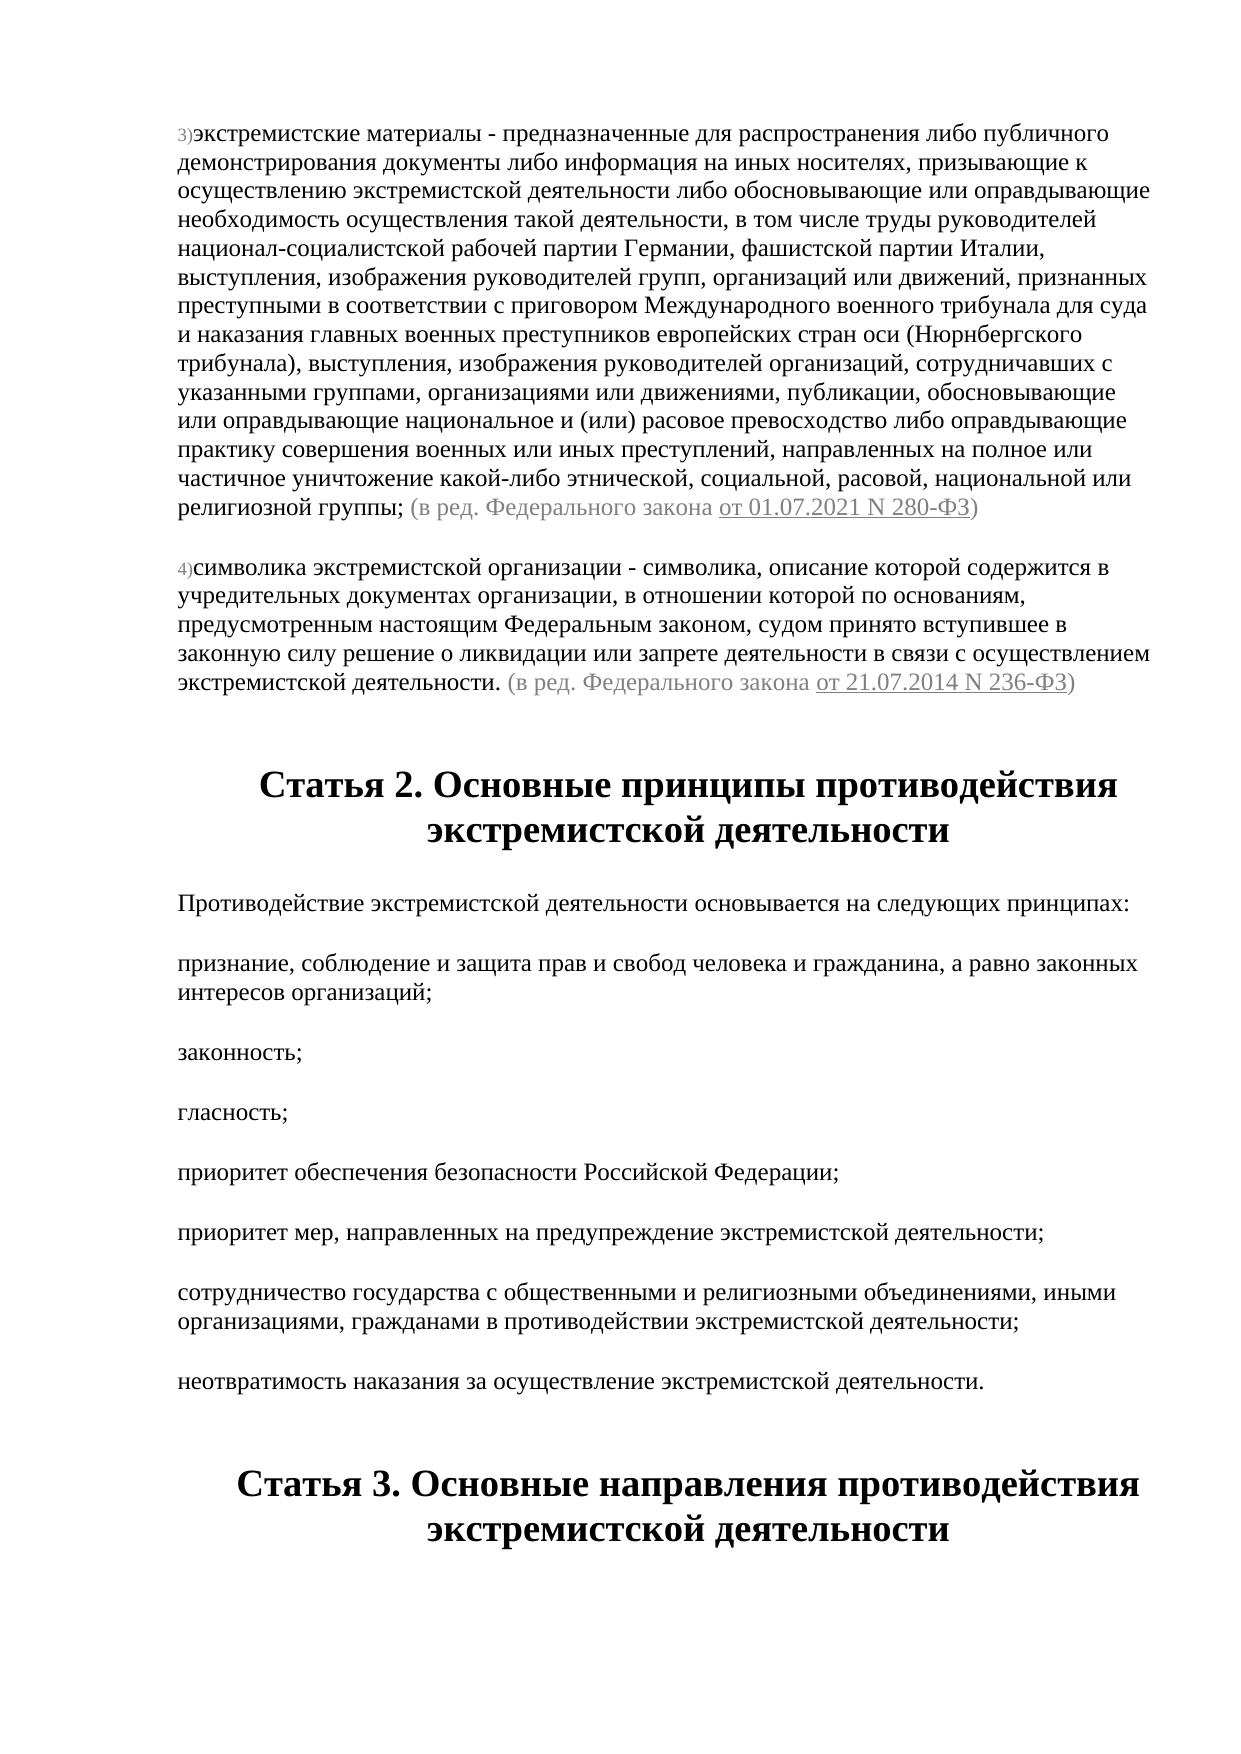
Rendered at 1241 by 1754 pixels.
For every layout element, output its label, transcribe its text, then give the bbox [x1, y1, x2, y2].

text неотвратимость наказания за осуществление экстремистской деятельности. [177, 1366, 1152, 1395]
text 3)экстремистские материалы - предназначенные для распространения либо публичного демонстрирования документы либо информация на иных носителях, призывающие к осуществлению экстремистской деятельности либо обосновывающие или оправдывающие необходимость осуществления такой деятельности, в том числе труды руководителей национал-социалистской рабочей партии Германии, фашистской партии Италии, выступления, изображения руководителей групп, организаций или движений, признанных преступными в соответствии с приговором Международного военного трибунала для суда и наказания главных военных преступников европейских стран оси (Нюрнбергского трибунала), выступления, изображения руководителей организаций, сотрудничавших с указанными группами, организациями или движениями, публикации, обосновывающие или оправдывающие национальное и (или) расовое превосходство либо оправдывающие практику совершения военных или иных преступлений, направленных на полное или частичное уничтожение какой-либо этнической, социальной, расовой, национальной или религиозной группы; (в ред. Федерального закона от 01.07.2021 N 280-ФЗ) [177, 118, 1152, 521]
text Противодействие экстремистской деятельности основывается на следующих принципах: [177, 888, 1152, 917]
text Статья 3. Основные направления противодействия экстремистской деятельности [225, 1461, 1152, 1549]
text 4)символика экстремистской организации - символика, описание которой содержится в учредительных документах организации, в отношении которой по основаниям, предусмотренным настоящим Федеральным законом, судом принято вступившее в законную силу решение о ликвидации или запрете деятельности в связи с осуществлением экстремистской деятельности. (в ред. Федерального закона от 21.07.2014 N 236-ФЗ) [177, 552, 1152, 696]
text Статья 2. Основные принципы противодействия экстремистской деятельности [225, 762, 1152, 850]
text признание, соблюдение и защита прав и свобод человека и гражданина, а равно законных интересов организаций; [177, 948, 1152, 1006]
text законность; [177, 1037, 1152, 1066]
text приоритет обеспечения безопасности Российской Федерации; [177, 1157, 1152, 1186]
text гласность; [177, 1097, 1152, 1126]
text сотрудничество государства с общественными и религиозными объединениями, иными организациями, гражданами в противодействии экстремистской деятельности; [177, 1277, 1152, 1335]
text приоритет мер, направленных на предупреждение экстремистской деятельности; [177, 1217, 1152, 1246]
